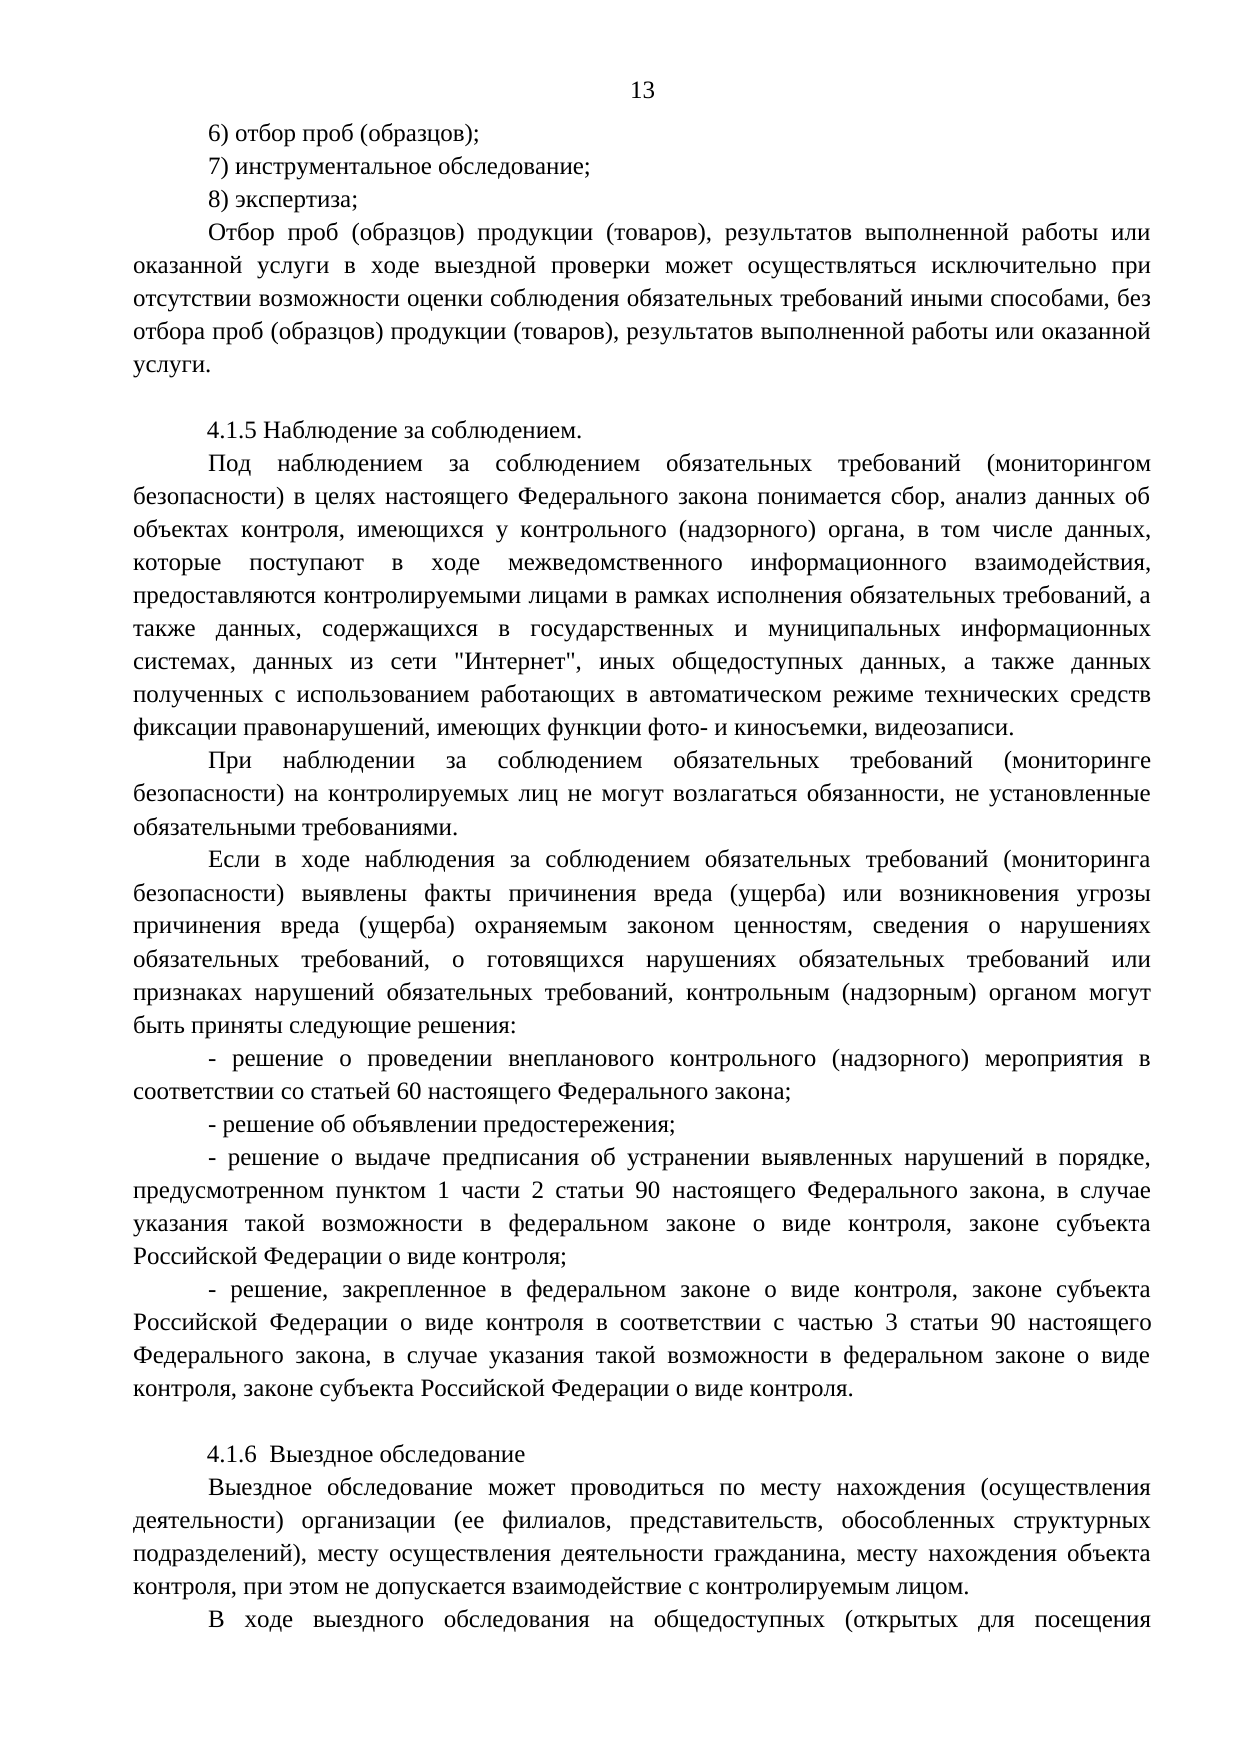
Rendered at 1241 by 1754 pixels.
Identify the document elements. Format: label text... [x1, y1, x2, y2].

text 8) экспертиза; [133, 184, 1152, 213]
text 4.1.5 Наблюдение за соблюдением. [133, 415, 1152, 444]
text Выездное обследование может проводиться по месту нахождения (осуществления деятельности) организации (ее филиалов, представительств, обособленных структурных подразделений), месту осуществления деятельности гражданина, месту нахождения объекта контроля, при этом не допускается взаимодействие с контролируемым лицом. [133, 1472, 1152, 1600]
text Под наблюдением за соблюдением обязательных требований (мониторингом безопасности) в целях настоящего Федерального закона понимается сбор, анализ данных об объектах контроля, имеющихся у контрольного (надзорного) органа, в том числе данных, которые поступают в ходе межведомственного информационного взаимодействия, предоставляются контролируемыми лицами в рамках исполнения обязательных требований, а также данных, содержащихся в государственных и муниципальных информационных системах, данных из сети "Интернет", иных общедоступных данных, а также данных полученных с использованием работающих в автоматическом режиме технических средств фиксации правонарушений, имеющих функции фото- и киносъемки, видеозаписи. [133, 448, 1152, 741]
text Если в ходе наблюдения за соблюдением обязательных требований (мониторинга безопасности) выявлены факты причинения вреда (ущерба) или возникновения угрозы причинения вреда (ущерба) охраняемым законом ценностям, сведения о нарушениях обязательных требований, о готовящихся нарушениях обязательных требований или признаках нарушений обязательных требований, контрольным (надзорным) органом могут быть приняты следующие решения: [133, 844, 1152, 1038]
text 4.1.6 Выездное обследование [133, 1439, 1152, 1468]
text - решение об объявлении предостережения; [133, 1109, 1152, 1137]
text Отбор проб (образцов) продукции (товаров), результатов выполненной работы или оказанной услуги в ходе выездной проверки может осуществляться исключительно при отсутствии возможности оценки соблюдения обязательных требований иными способами, без отбора проб (образцов) продукции (товаров), результатов выполненной работы или оказанной услуги. [133, 217, 1152, 378]
text - решение о выдаче предписания об устранении выявленных нарушений в порядке, предусмотренном пунктом 1 части 2 статьи 90 настоящего Федерального закона, в случае указания такой возможности в федеральном законе о виде контроля, законе субъекта Российской Федерации о виде контроля; [133, 1142, 1152, 1269]
text 6) отбор проб (образцов); [133, 118, 1152, 147]
text - решение, закрепленное в федеральном законе о виде контроля, законе субъекта Российской Федерации о виде контроля в соответствии с частью 3 статьи 90 настоящего Федерального закона, в случае указания такой возможности в федеральном законе о виде контроля, законе субъекта Российской Федерации о виде контроля. [133, 1274, 1152, 1402]
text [133, 1604, 1152, 1633]
text 7) инструментальное обследование; [133, 151, 1152, 180]
text При наблюдении за соблюдением обязательных требований (мониторинге безопасности) на контролируемых лиц не могут возлагаться обязанности, не установленные обязательными требованиями. [133, 746, 1152, 840]
text - решение о проведении внепланового контрольного (надзорного) мероприятия в соответствии со статьей 60 настоящего Федерального закона; [133, 1043, 1152, 1104]
